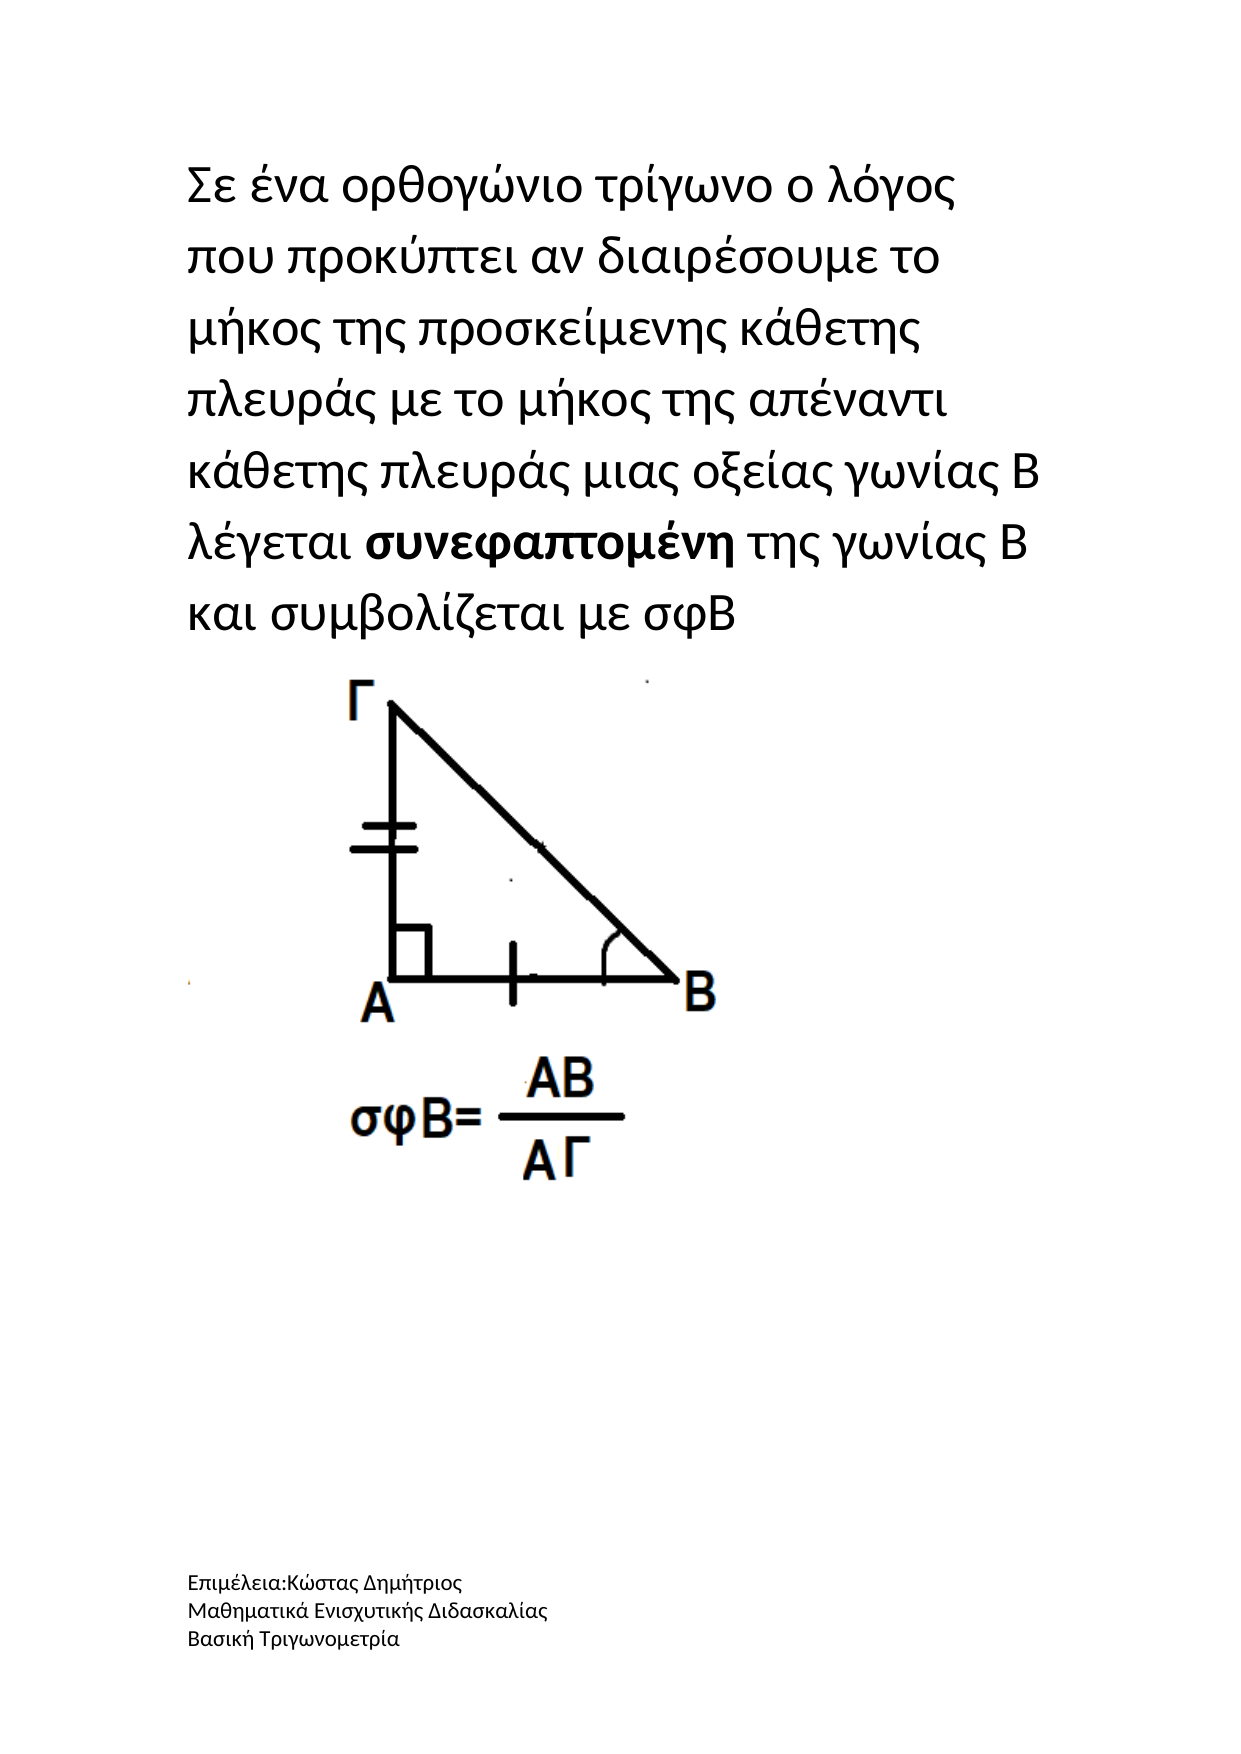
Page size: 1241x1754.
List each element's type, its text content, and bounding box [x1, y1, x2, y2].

text Σε ένα ορθογώνιο τρίγωνο ο λόγος που προκύπτει αν διαιρέσουμε το μήκος της προσκείμενης κάθετης πλευράς με το μήκος της απέναντι κάθετης πλευράς μιας οξείας γωνίας Β λέγεται συνεφαπτομένη της γωνίας Β και συμβολίζεται με σφΒ [187, 150, 1053, 644]
picture [187, 666, 738, 1199]
